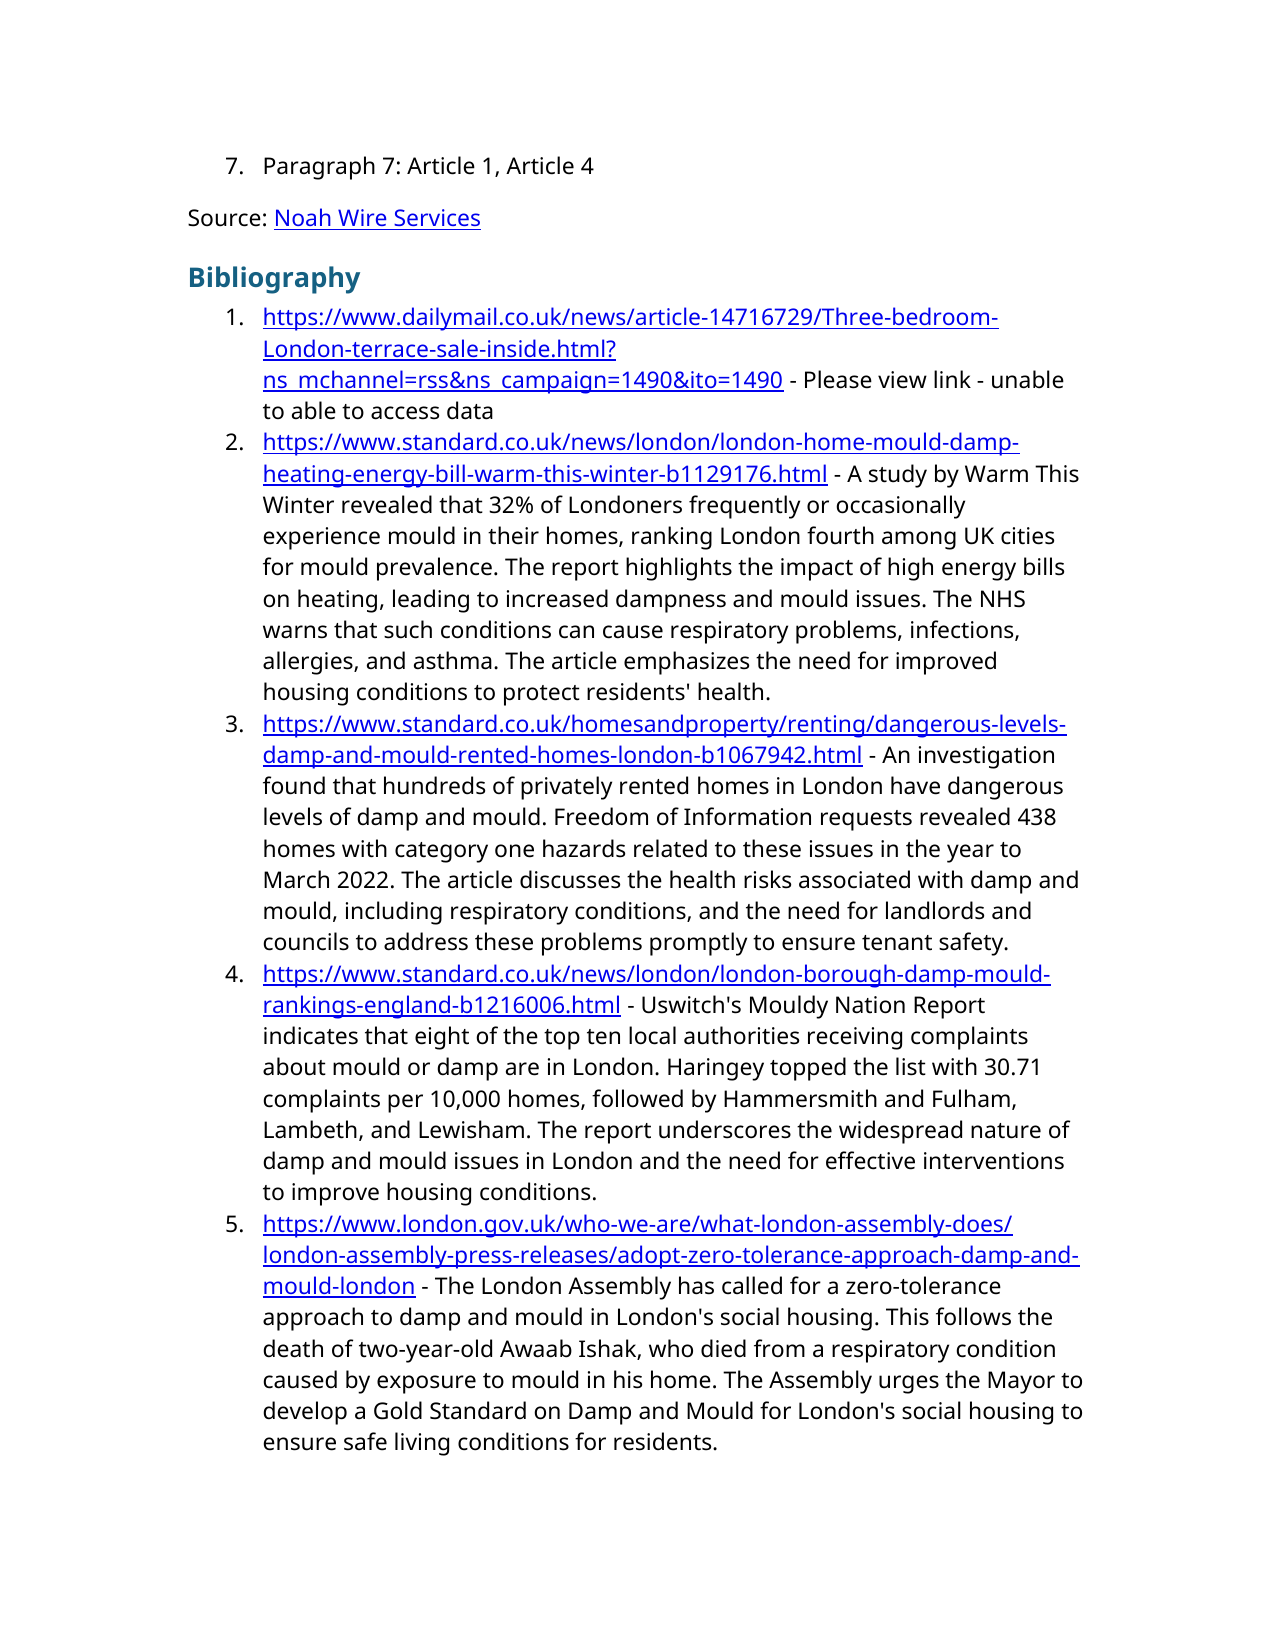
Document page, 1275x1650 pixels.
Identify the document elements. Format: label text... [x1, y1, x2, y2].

list Paragraph 7: Article 1, Article 4 [225, 150, 1087, 181]
list https://www.dailymail.co.uk/news/article-14716729/Three-bedroom-London-terrace-sale-inside.html?ns_mchannel=rss&ns_campaign=1490&ito=1490 - Please view link - unable to able to access data [225, 301, 1087, 426]
list https://www.standard.co.uk/homesandproperty/renting/dangerous-levels-damp-and-mould-rented-homes-london-b1067942.html - An investigation found that hundreds of privately rented homes in London have dangerous levels of damp and mould. Freedom of Information requests revealed 438 homes with category one hazards related to these issues in the year to March 2022. The article discusses the health risks associated with damp and mould, including respiratory conditions, and the need for landlords and councils to address these problems promptly to ensure tenant safety. [225, 707, 1087, 957]
list https://www.standard.co.uk/news/london/london-home-mould-damp-heating-energy-bill-warm-this-winter-b1129176.html - A study by Warm This Winter revealed that 32% of Londoners frequently or occasionally experience mould in their homes, ranking London fourth among UK cities for mould prevalence. The report highlights the impact of high energy bills on heating, leading to increased dampness and mould issues. The NHS warns that such conditions can cause respiratory problems, infections, allergies, and asthma. The article emphasizes the need for improved housing conditions to protect residents' health. [225, 426, 1087, 707]
list https://www.standard.co.uk/news/london/london-borough-damp-mould-rankings-england-b1216006.html - Uswitch's Mouldy Nation Report indicates that eight of the top ten local authorities receiving complaints about mould or damp are in London. Haringey topped the list with 30.71 complaints per 10,000 homes, followed by Hammersmith and Fulham, Lambeth, and Lewisham. The report underscores the widespread nature of damp and mould issues in London and the need for effective interventions to improve housing conditions. [225, 957, 1087, 1207]
text Source: Noah Wire Services [187, 202, 1087, 233]
list https://www.london.gov.uk/who-we-are/what-london-assembly-does/london-assembly-press-releases/adopt-zero-tolerance-approach-damp-and-mould-london - The London Assembly has called for a zero-tolerance approach to damp and mould in London's social housing. This follows the death of two-year-old Awaab Ishak, who died from a respiratory condition caused by exposure to mould in his home. The Assembly urges the Mayor to develop a Gold Standard on Damp and Mould for London's social housing to ensure safe living conditions for residents. [225, 1207, 1087, 1457]
subtitle Bibliography [187, 259, 1087, 296]
